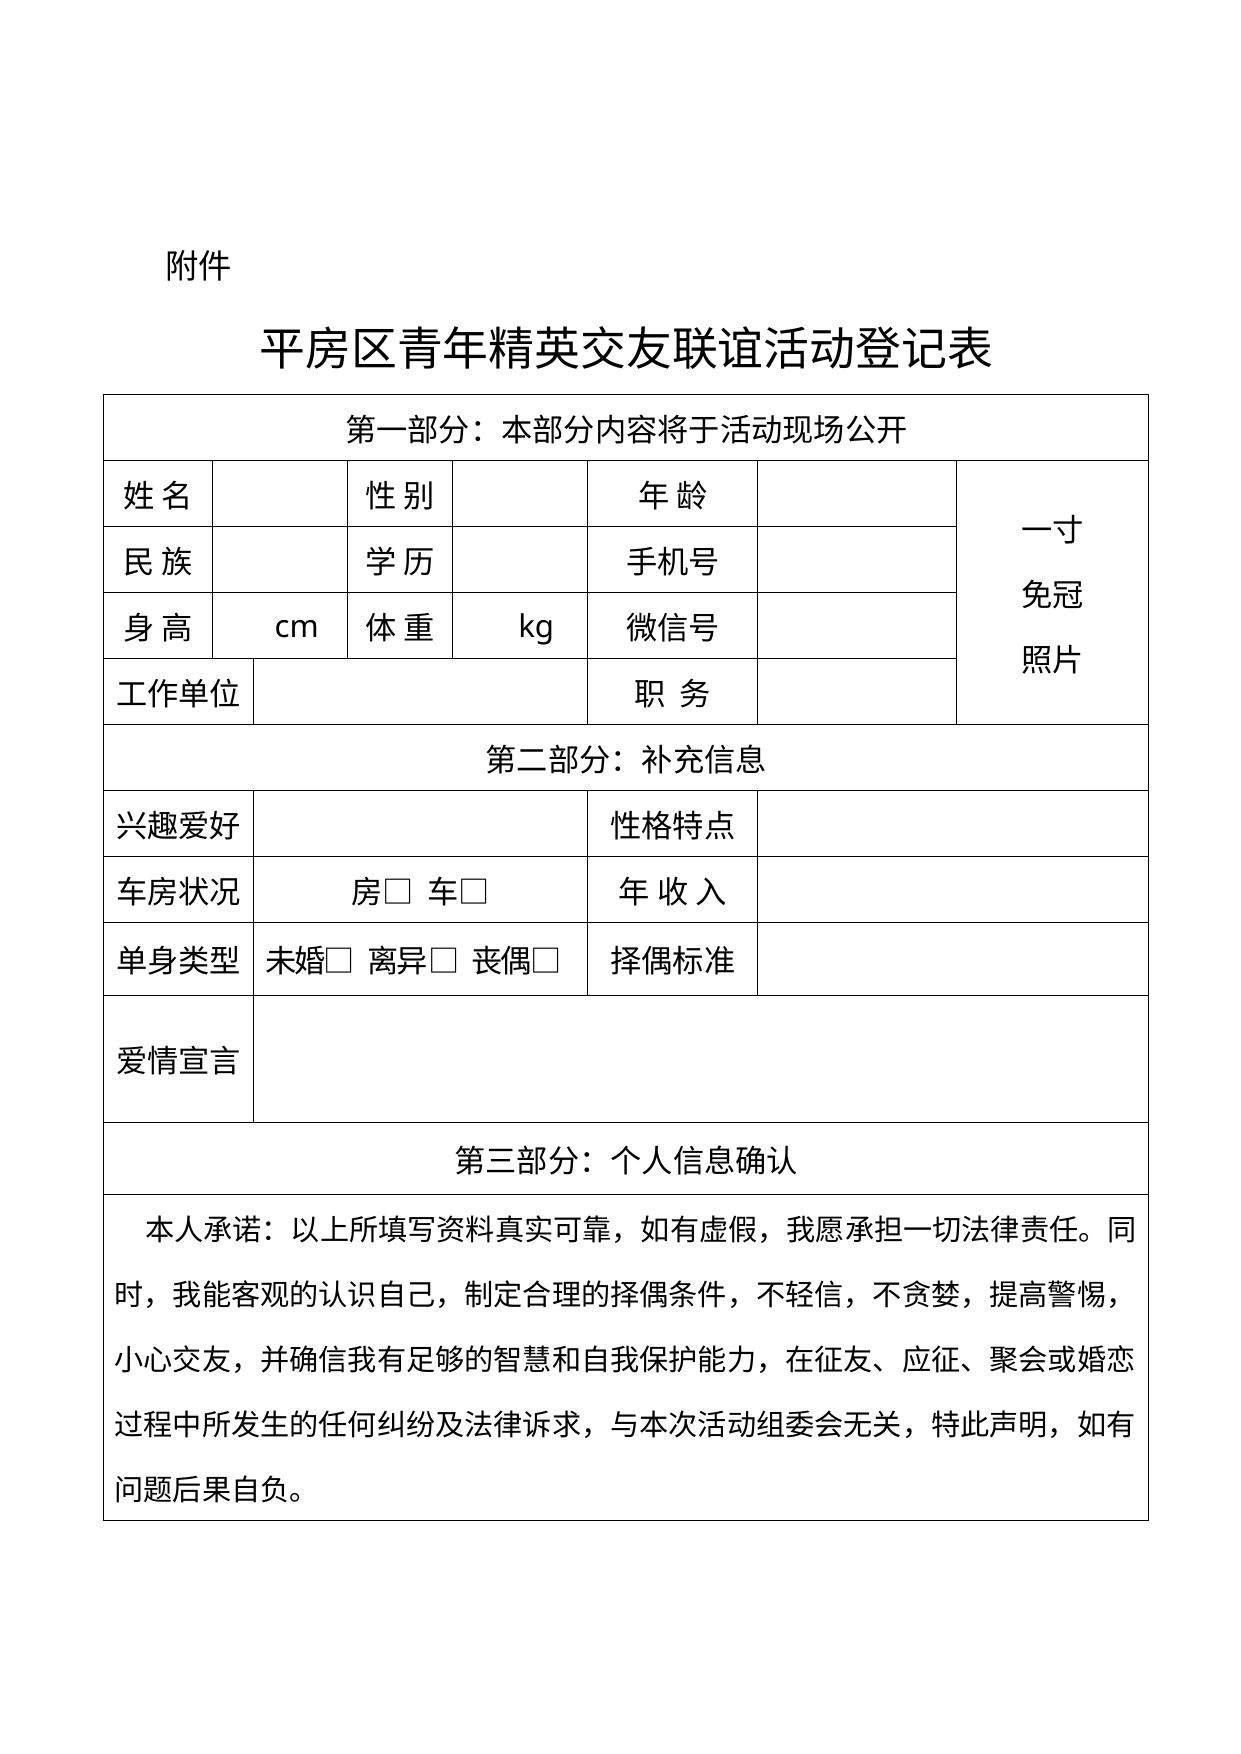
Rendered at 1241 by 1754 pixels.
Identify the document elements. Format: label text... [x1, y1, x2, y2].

table_cell 年 收 入 [588, 857, 757, 922]
table_cell [758, 461, 956, 526]
table_cell [453, 461, 587, 526]
table_cell 体 重 [348, 593, 452, 658]
text 附件 [165, 231, 1087, 296]
table_cell 择偶标准 [588, 923, 757, 995]
table_cell 爱情宣言 [104, 996, 253, 1122]
table_cell 姓 名 [104, 461, 212, 526]
table_cell 手机号 [588, 527, 757, 592]
table_cell 民 族 [104, 527, 212, 592]
table_cell [758, 593, 956, 658]
table_cell 工作单位 [104, 659, 253, 724]
text 平房区青年精英交友联谊活动登记表 [165, 296, 1087, 394]
table_cell [254, 791, 587, 856]
table_cell 兴趣爱好 [104, 791, 253, 856]
table_cell kg [453, 593, 587, 658]
table_cell [254, 996, 1148, 1122]
table_cell 身 高 [104, 593, 212, 658]
table_cell 未婚□ 离异□ 丧偶□ [254, 923, 587, 995]
table_cell [254, 659, 587, 724]
table_cell 第二部分：补充信息 [104, 725, 1148, 790]
table_cell 一寸 免冠 照片 [957, 461, 1148, 724]
table_cell 车房状况 [104, 857, 253, 922]
table_cell 微信号 [588, 593, 757, 658]
table_cell [213, 527, 347, 592]
table_cell 房□ 车□ [254, 857, 587, 922]
table_cell 本人承诺：以上所填写资料真实可靠，如有虚假，我愿承担一切法律责任。同时，我能客观的认识自己，制定合理的择偶条件，不轻信，不贪婪，提高警惕，小心交友，并确信我有足够的智慧和自我保护能力，在征友、应征、聚会或婚恋过程中所发生的任何纠纷及法律诉求，与本次活动组委会无关，特此声明，如有问题后果自负。 [104, 1195, 1148, 1520]
table_cell 年 龄 [588, 461, 757, 526]
table_cell [758, 659, 956, 724]
table_cell [758, 791, 1148, 856]
table_cell 单身类型 [104, 923, 253, 995]
table_cell 职 务 [588, 659, 757, 724]
table_cell [758, 857, 1148, 922]
table_header 第一部分：本部分内容将于活动现场公开 [104, 395, 1148, 460]
table_cell 性 别 [348, 461, 452, 526]
table_cell [758, 923, 1148, 995]
table_cell [453, 527, 587, 592]
table_cell [758, 527, 956, 592]
table_cell 性格特点 [588, 791, 757, 856]
table_cell [213, 461, 347, 526]
table_cell 学 历 [348, 527, 452, 592]
table_cell 第三部分：个人信息确认 [104, 1123, 1148, 1194]
table_cell cm [213, 593, 347, 658]
